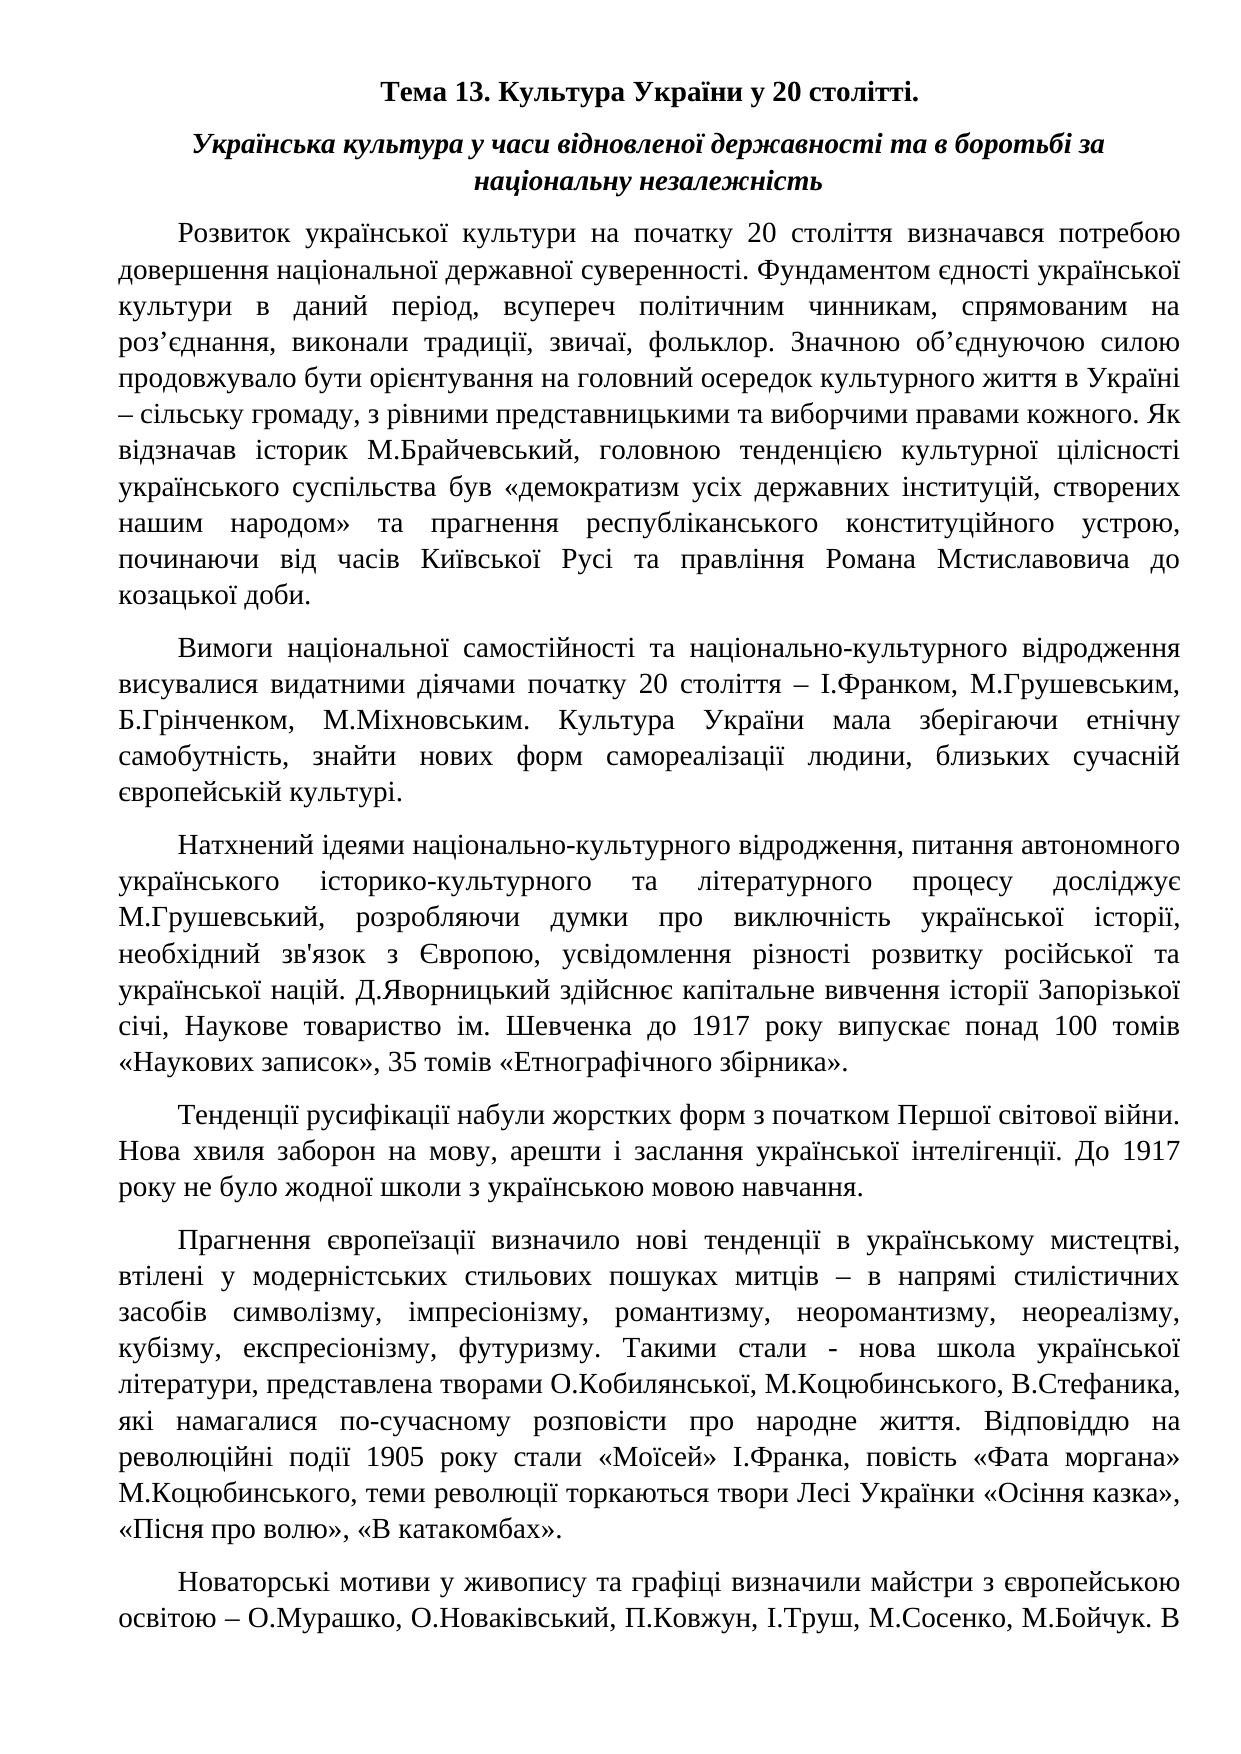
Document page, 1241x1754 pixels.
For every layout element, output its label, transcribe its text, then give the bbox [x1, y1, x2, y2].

text Вимоги національної самостійності та національно-культурного відродження висувалися видатними діячами початку 20 століття – І.Франком, М.Грушевським, Б.Грінченком, М.Міхновським. Культура України мала зберігаючи етнічну самобутність, знайти нових форм самореалізації людини, близьких сучасній європейській культурі. [118, 630, 1181, 808]
text Тенденції русифікації набули жорстких форм з початком Першої світової війни. Нова хвиля заборон на мову, арешти і заслання української інтелігенції. До 1917 року не було жодної школи з українською мовою навчання. [118, 1097, 1181, 1203]
text Українська культура у часи відновленої державності та в боротьбі за національну незалежність [118, 127, 1181, 196]
text Тема 13. Культура України у 20 столітті. [118, 74, 1181, 107]
text Натхнений ідеями національно-культурного відродження, питання автономного українського історико-культурного та літературного процесу досліджує М.Грушевський, розробляючи думки про виключність української історії, необхідний зв'язок з Європою, усвідомлення різності розвитку російської та української націй. Д.Яворницький здійснює капітальне вивчення історії Запорізької січі, Наукове товариство ім. Шевченка до 1917 року випускає понад 100 томів «Наукових записок», 35 томів «Етнографічного збірника». [118, 827, 1181, 1078]
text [118, 1564, 1181, 1634]
text Розвиток української культури на початку 20 століття визначався потребою довершення національної державної суверенності. Фундаментом єдності української культури в даний період, всупереч політичним чинникам, спрямованим на роз’єднання, виконали традиції, звичаї, фольклор. Значною об’єднуючою силою продовжувало бути орієнтування на головний осередок культурного життя в Україні – сільську громаду, з рівними представницькими та виборчими правами кожного. Як відзначав історик М.Брайчевський, головною тенденцією культурної цілісності українського суспільства був «демократизм усіх державних інституцій, створених нашим народом» та прагнення республіканського конституційного устрою, починаючи від часів Київської Русі та правління Романа Мстиславовича до козацької доби. [118, 216, 1181, 611]
text Прагнення європеїзації визначило нові тенденції в українському мистецтві, втілені у модерністських стильових пошуках митців – в напрямі стилістичних засобів символізму, імпресіонізму, романтизму, неоромантизму, неореалізму, кубізму, експресіонізму, футуризму. Такими стали - нова школа української літератури, представлена творами О.Кобилянської, М.Коцюбинського, В.Стефаника, які намагалися по-сучасному розповісти про народне життя. Відповіддю на революційні події 1905 року стали «Моїсей» І.Франка, повість «Фата моргана» М.Коцюбинського, теми революції торкаються твори Лесі Українки «Осіння казка», «Пісня про волю», «В катакомбах». [118, 1222, 1181, 1545]
